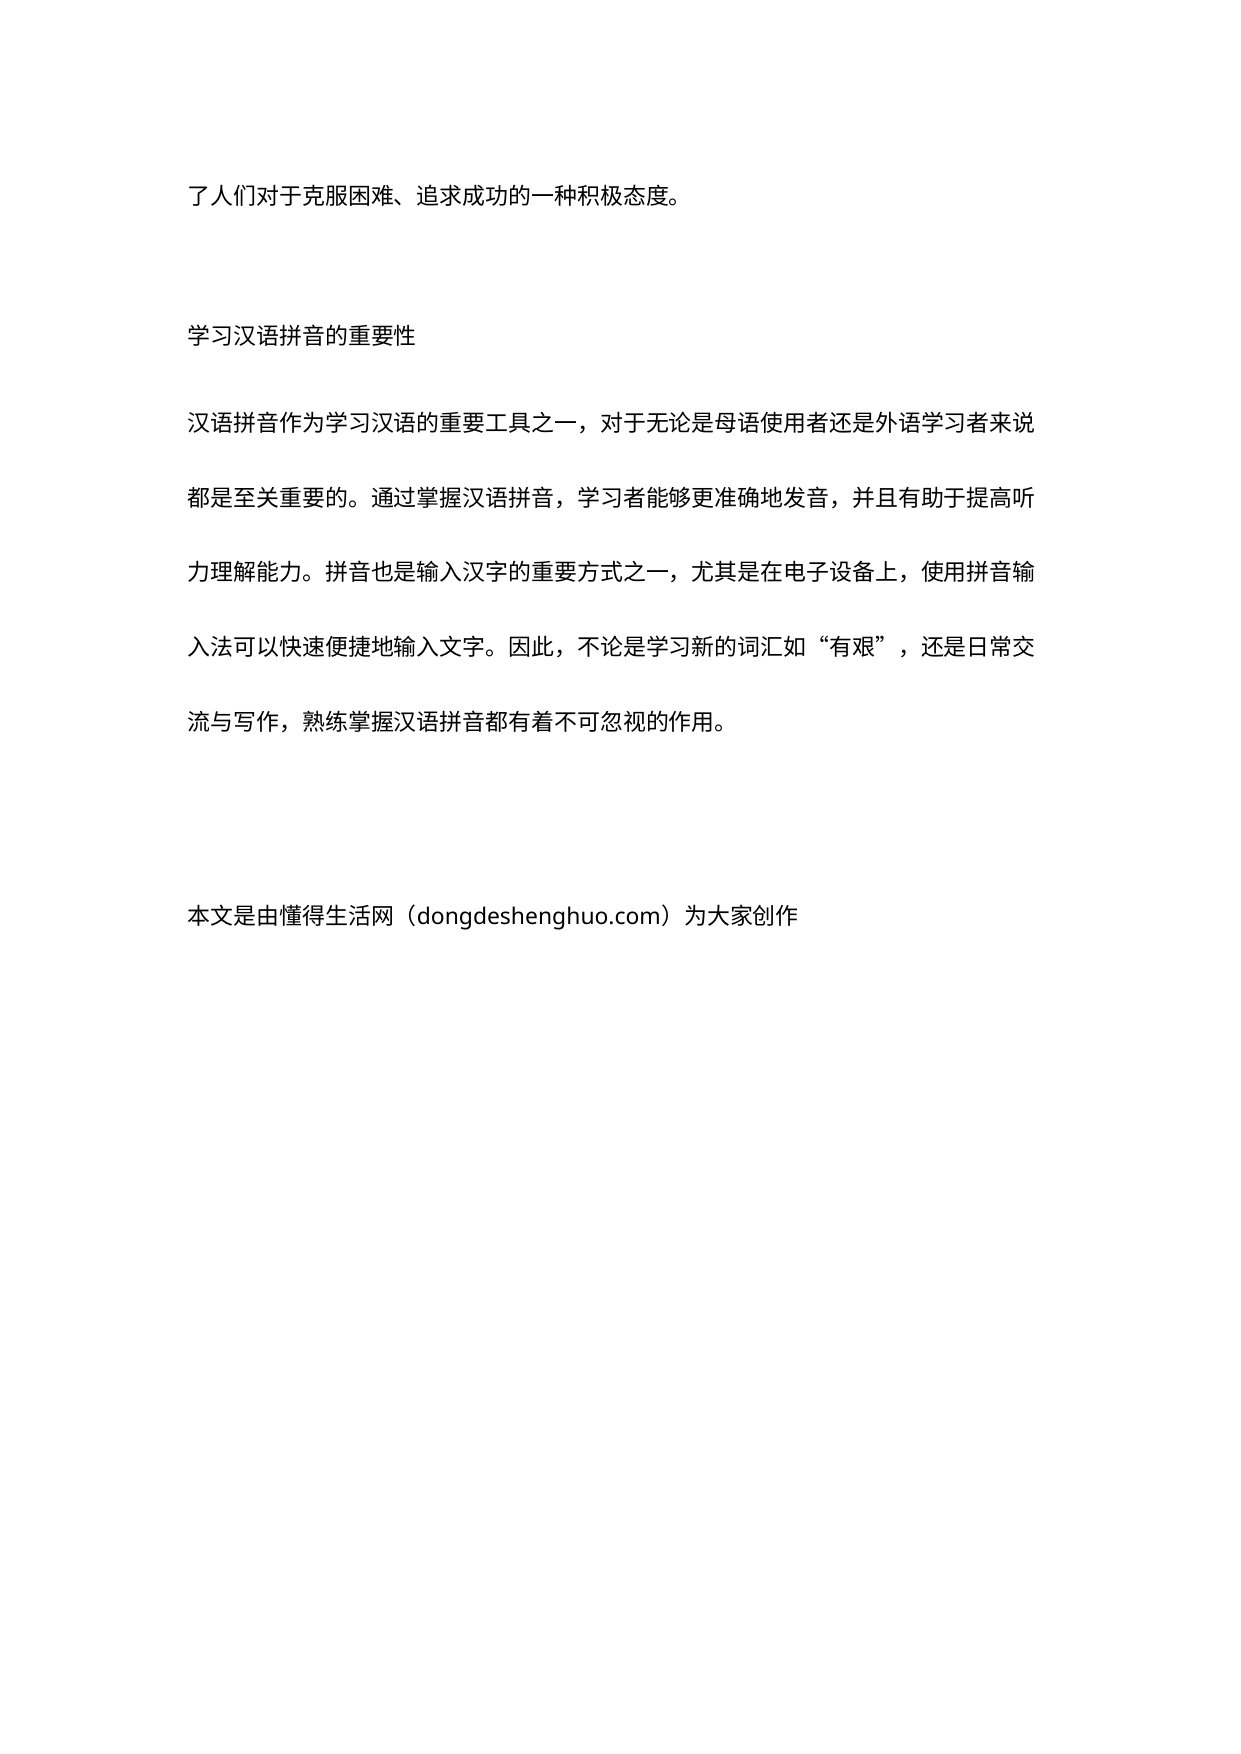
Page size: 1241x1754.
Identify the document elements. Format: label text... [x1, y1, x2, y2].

text 本文是由懂得生活网（dongdeshenghuo.com）为大家创作 [187, 882, 1053, 947]
text 汉语拼音作为学习汉语的重要工具之一，对于无论是母语使用者还是外语学习者来说都是至关重要的。通过掌握汉语拼音，学习者能够更准确地发音，并且有助于提高听力理解能力。拼音也是输入汉字的重要方式之一，尤其是在电子设备上，使用拼音输入法可以快速便捷地输入文字。因此，不论是学习新的词汇如“有艰”，还是日常交流与写作，熟练掌握汉语拼音都有着不可忽视的作用。 [187, 389, 1053, 753]
text 学习汉语拼音的重要性 [187, 302, 1053, 367]
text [187, 162, 1053, 227]
